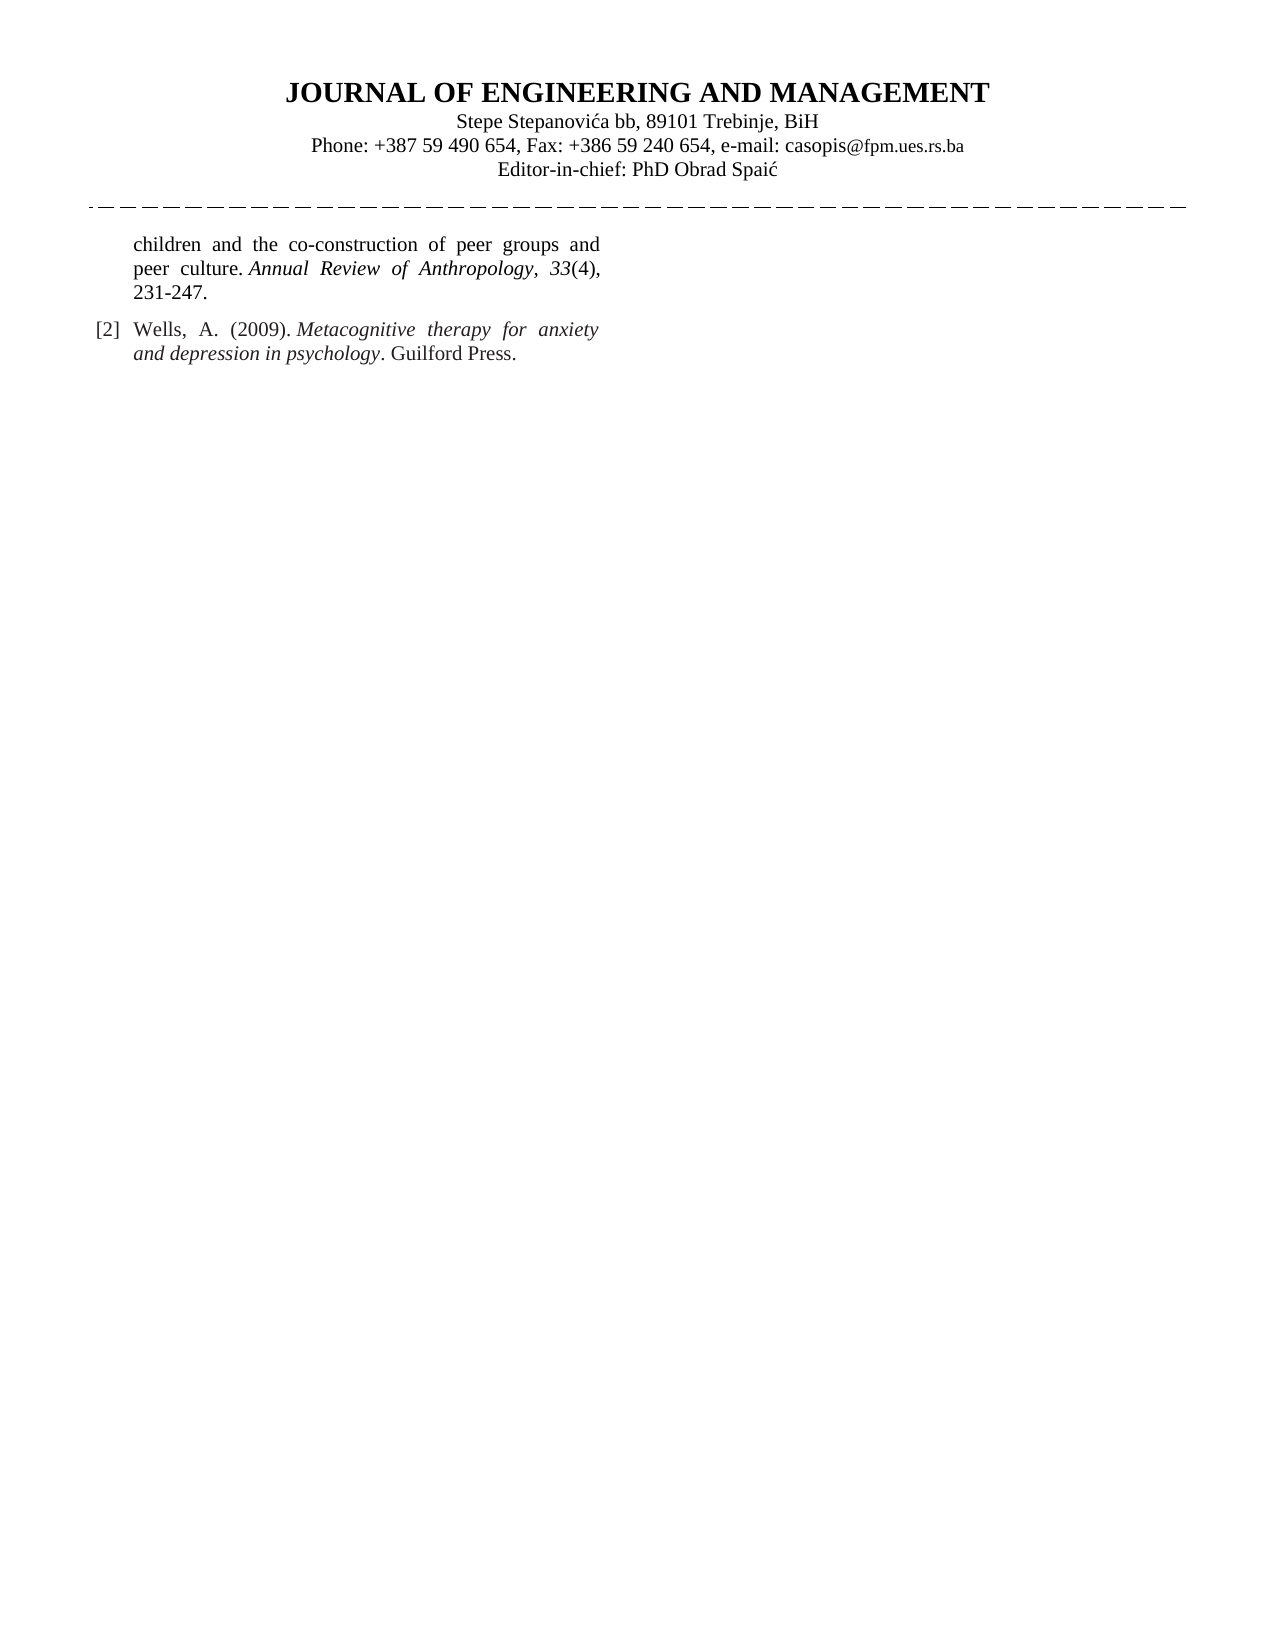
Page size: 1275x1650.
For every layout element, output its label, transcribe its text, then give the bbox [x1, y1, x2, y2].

list Wells, A. (2009). Metacognitive therapy for anxiety and depression in psychology. Guilford Press. [96, 317, 601, 365]
